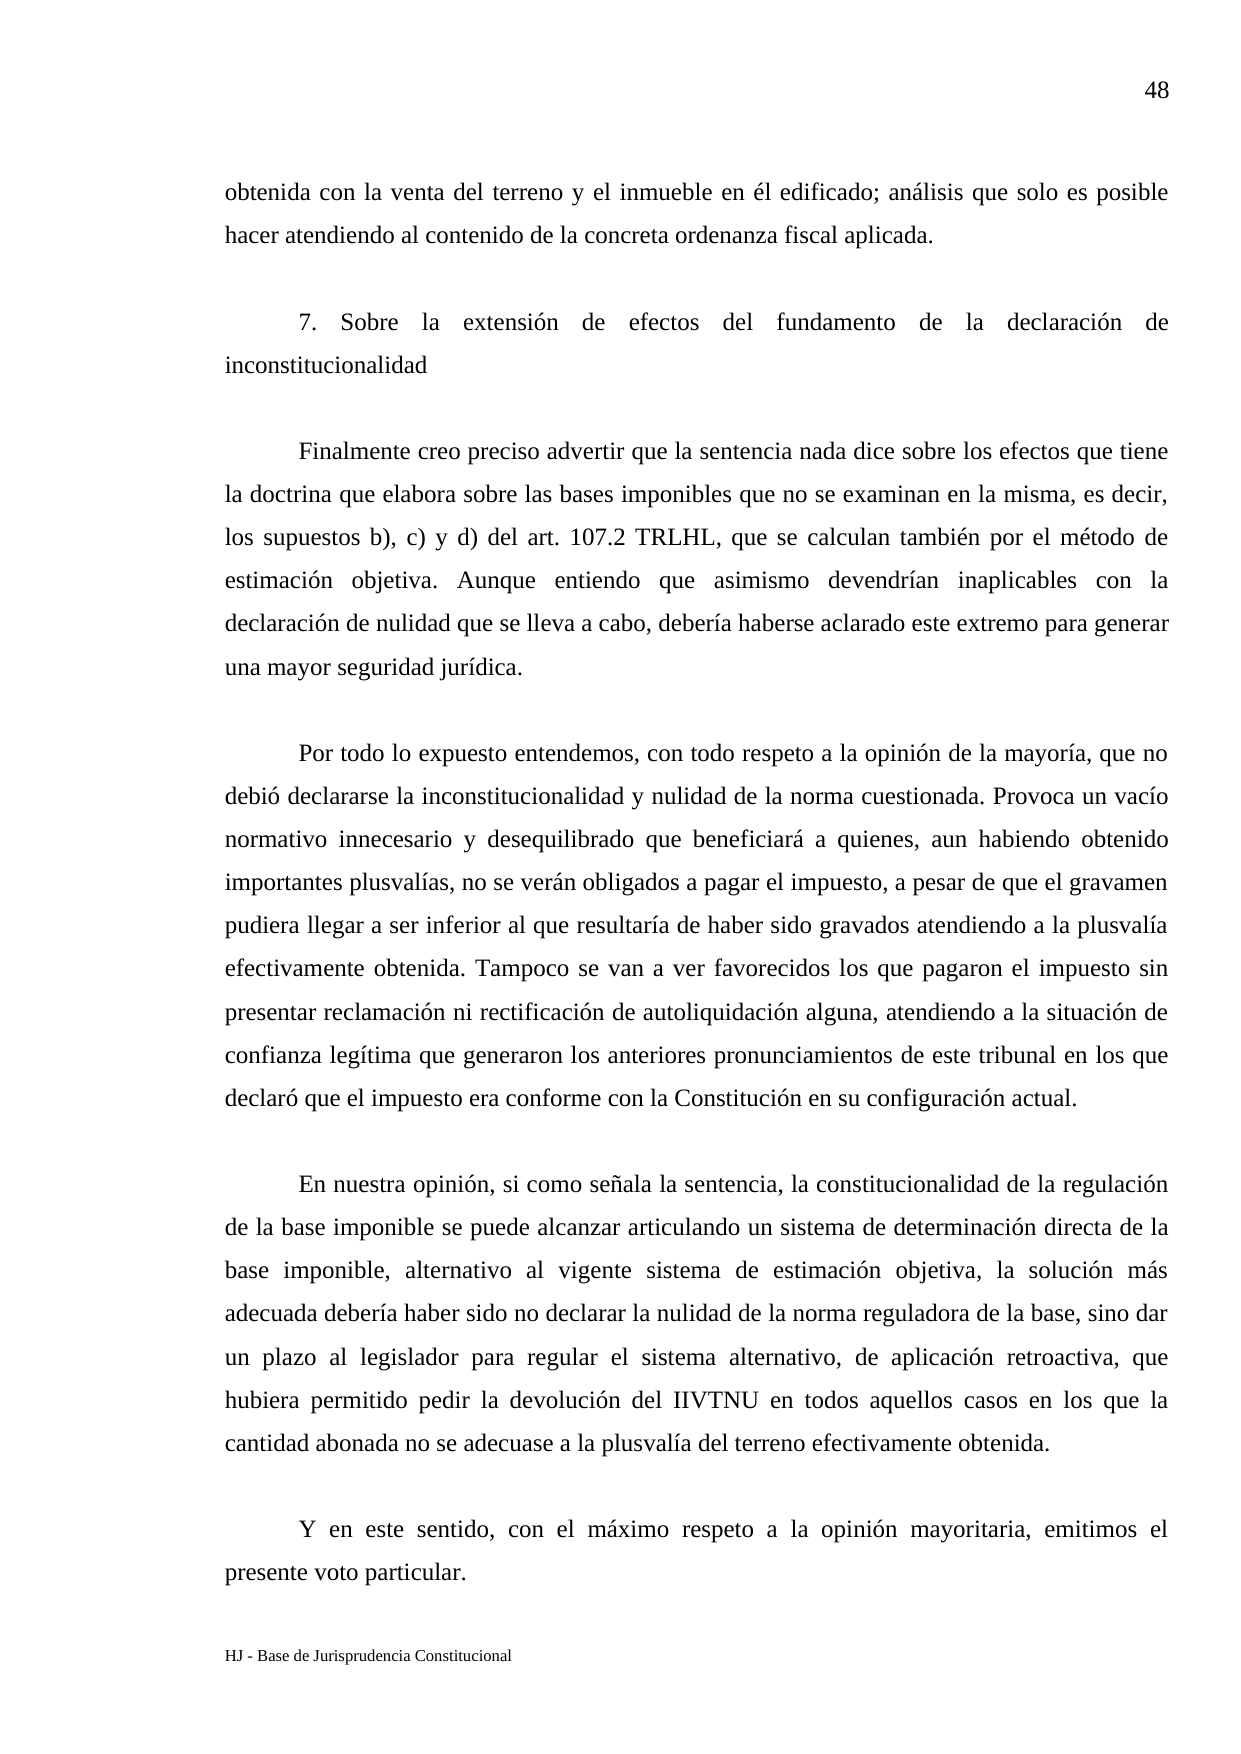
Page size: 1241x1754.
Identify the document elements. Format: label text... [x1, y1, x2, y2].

text Finalmente creo preciso advertir que la sentencia nada dice sobre los efectos que tiene la doctrina que elabora sobre las bases imponibles que no se examinan en la misma, es decir, los supuestos b), c) y d) del art. 107.2 TRLHL, que se calculan también por el método de estimación objetiva. Aunque entiendo que asimismo devendrían inaplicables con la declaración de nulidad que se lleva a cabo, debería haberse aclarado este extremo para generar una mayor seguridad jurídica. [224, 436, 1169, 680]
text Y en este sentido, con el máximo respeto a la opinión mayoritaria, emitimos el presente voto particular. [224, 1514, 1169, 1586]
text En nuestra opinión, si como señala la sentencia, la constitucionalidad de la regulación de la base imponible se puede alcanzar articulando un sistema de determinación directa de la base imponible, alternativo al vigente sistema de estimación objetiva, la solución más adecuada debería haber sido no declarar la nulidad de la norma reguladora de la base, sino dar un plazo al legislador para regular el sistema alternativo, de aplicación retroactiva, que hubiera permitido pedir la devolución del IIVTNU en todos aquellos casos en los que la cantidad abonada no se adecuase a la plusvalía del terreno efectivamente obtenida. [224, 1169, 1169, 1457]
text Por todo lo expuesto entendemos, con todo respeto a la opinión de la mayoría, que no debió declararse la inconstitucionalidad y nulidad de la norma cuestionada. Provoca un vacío normativo innecesario y desequilibrado que beneficiará a quienes, aun habiendo obtenido importantes plusvalías, no se verán obligados a pagar el impuesto, a pesar de que el gravamen pudiera llegar a ser inferior al que resultaría de haber sido gravados atendiendo a la plusvalía efectivamente obtenida. Tampoco se van a ver favorecidos los que pagaron el impuesto sin presentar reclamación ni rectificación de autoliquidación alguna, atendiendo a la situación de confianza legítima que generaron los anteriores pronunciamientos de este tribunal en los que declaró que el impuesto era conforme con la Constitución en su configuración actual. [224, 738, 1169, 1112]
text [224, 177, 1169, 249]
text 7. Sobre la extensión de efectos del fundamento de la declaración de inconstitucionalidad [224, 307, 1169, 378]
